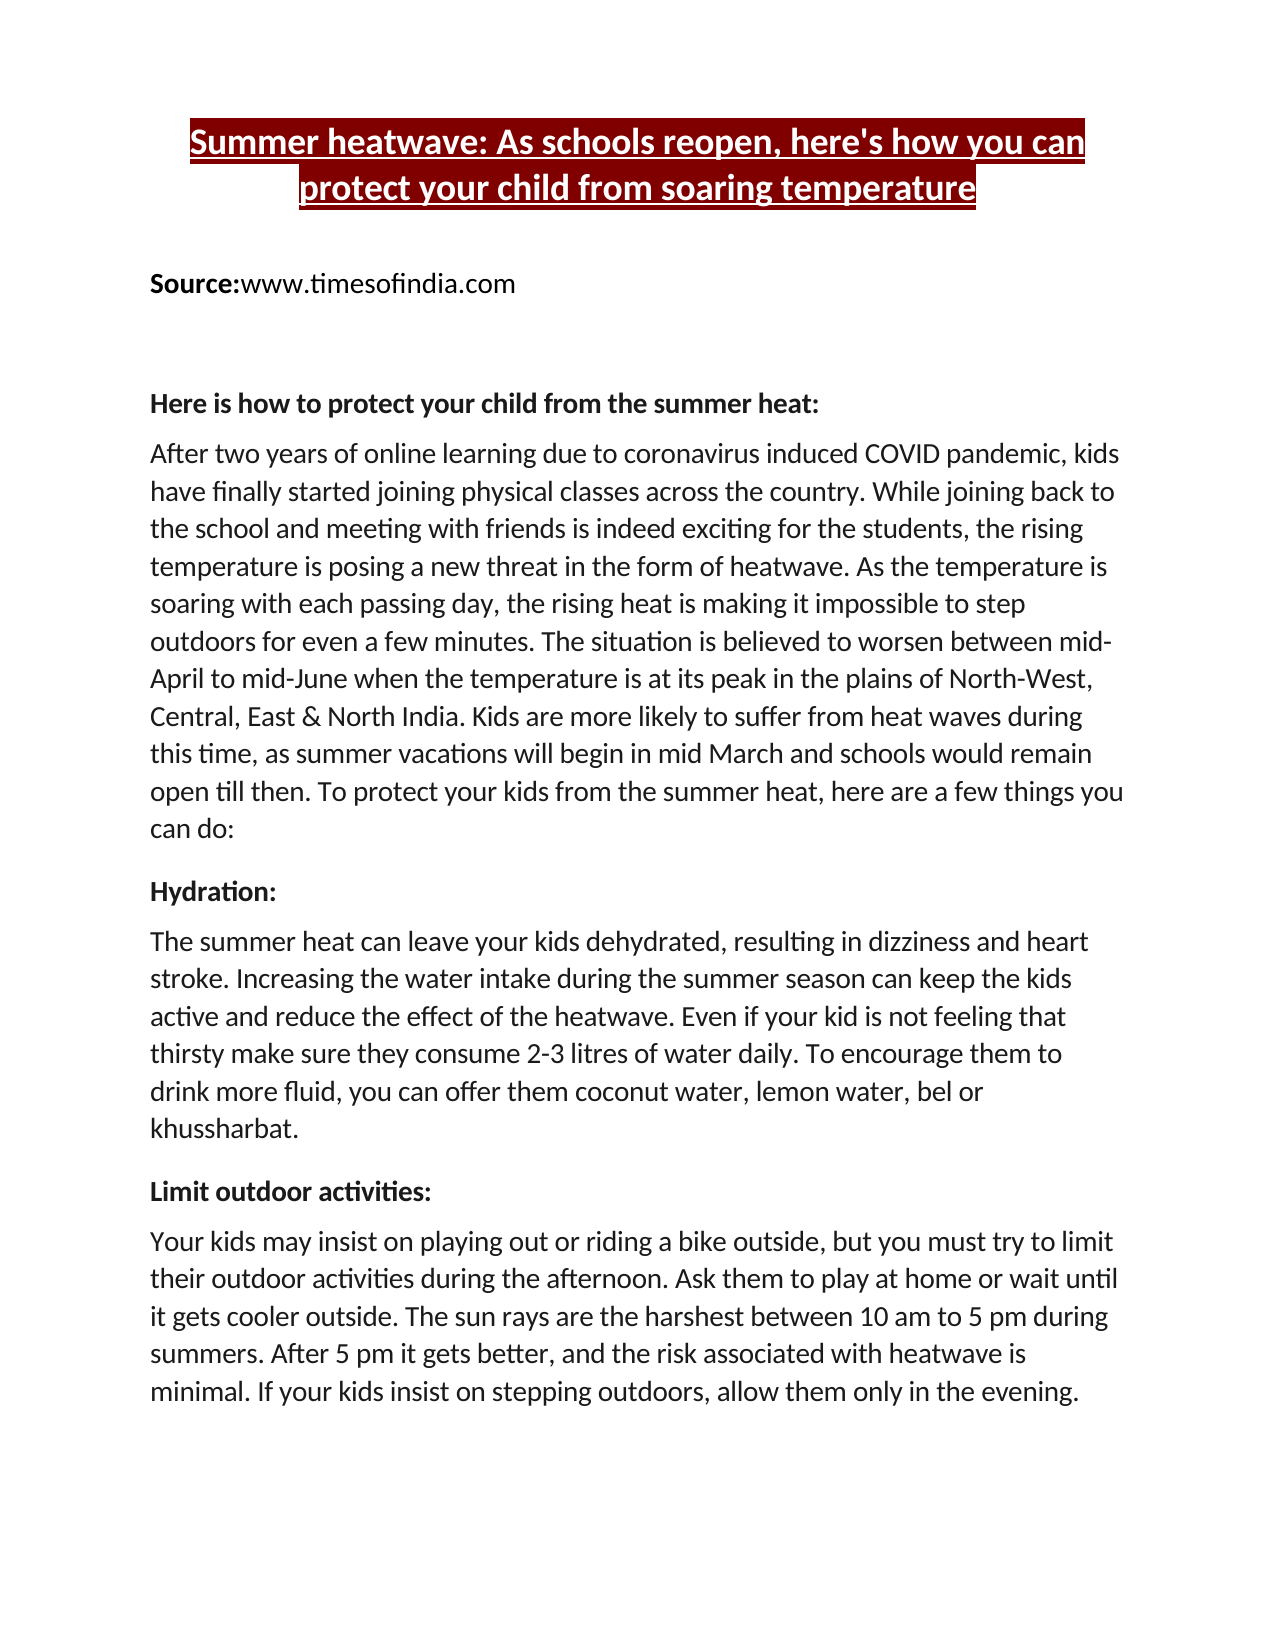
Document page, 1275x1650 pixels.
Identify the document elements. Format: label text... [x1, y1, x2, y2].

text Your kids may insist on playing out or riding a bike outside, but you must try to limit their outdoor activities during the afternoon. Ask them to play at home or wait until it gets cooler outside. The sun rays are the harshest between 10 am to 5 pm during summers. After 5 pm it gets better, and the risk associated with heatwave is minimal. If your kids insist on stepping outdoors, allow them only in the evening. [150, 1221, 1125, 1408]
subtitle Hydration: [150, 871, 1125, 908]
text The summer heat can leave your kids dehydrated, resulting in dizziness and heart stroke. Increasing the water intake during the summer season can keep the kids active and reduce the effect of the heatwave. Even if your kid is not feeling that thirsty make sure they consume 2-3 litres of water daily. To encourage them to drink more fluid, you can offer them coconut water, lemon water, bel or khussharbat. [150, 921, 1125, 1146]
subtitle Limit outdoor activities: [150, 1171, 1125, 1208]
subtitle Here is how to protect your child from the summer heat: [150, 383, 1125, 421]
text After two years of online learning due to coronavirus induced COVID pandemic, kids have finally started joining physical classes across the country. While joining back to the school and meeting with friends is indeed exciting for the students, the rising temperature is posing a new threat in the form of heatwave. As the temperature is soaring with each passing day, the rising heat is making it impossible to step outdoors for even a few minutes. The situation is believed to worsen between mid-April to mid-June when the temperature is at its peak in the plains of North-West, Central, East & North India. Kids are more likely to suffer from heat waves during this time, as summer vacations will begin in mid March and schools would remain open till then. To protect your kids from the summer heat, here are a few things you can do: [150, 433, 1125, 846]
text Source:www.timesofindia.com [150, 265, 1125, 301]
subtitle Summer heatwave: As schools reopen, here's how you can protect your child from soaring temperature [976, 118, 1125, 210]
subtitle Summer heatwave: As schools reopen, here's how you can protect your child from soaring temperature [150, 118, 299, 210]
